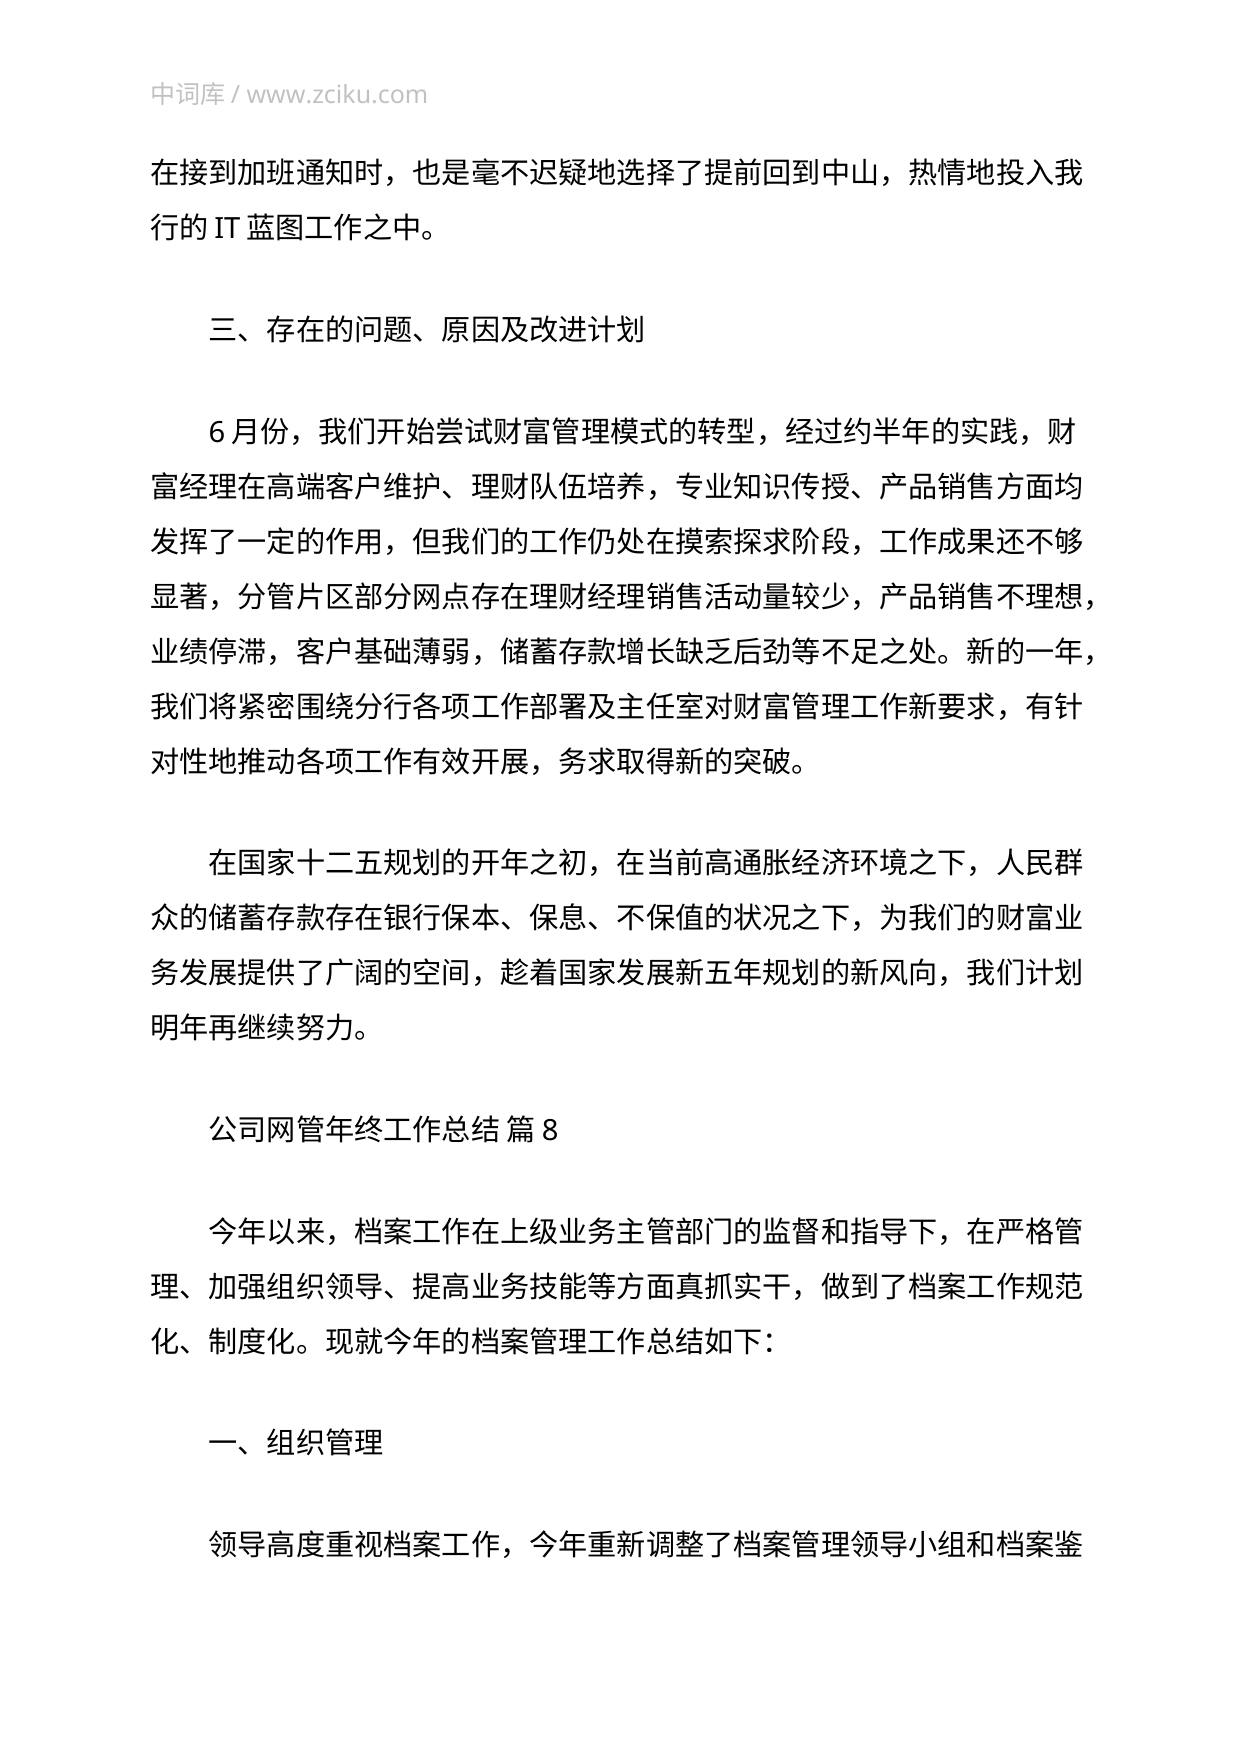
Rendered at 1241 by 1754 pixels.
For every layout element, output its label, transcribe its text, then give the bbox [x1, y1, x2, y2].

text 一、组织管理 [150, 1420, 1090, 1462]
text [150, 1522, 1090, 1564]
text 6月份，我们开始尝试财富管理模式的转型，经过约半年的实践，财富经理在高端客户维护、理财队伍培养，专业知识传授、产品销售方面均发挥了一定的作用，但我们的工作仍处在摸索探求阶段，工作成果还不够显著，分管片区部分网点存在理财经理销售活动量较少，产品销售不理想，业绩停滞，客户基础薄弱，储蓄存款增长缺乏后劲等不足之处。新的一年，我们将紧密围绕分行各项工作部署及主任室对财富管理工作新要求，有针对性地推动各项工作有效开展，务求取得新的突破。 [150, 409, 1090, 780]
text 在国家十二五规划的开年之初，在当前高通胀经济环境之下，人民群众的储蓄存款存在银行保本、保息、不保值的状况之下，为我们的财富业务发展提供了广阔的空间，趁着国家发展新五年规划的新风向，我们计划明年再继续努力。 [150, 840, 1090, 1047]
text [150, 150, 1090, 247]
text 今年以来，档案工作在上级业务主管部门的监督和指导下，在严格管理、加强组织领导、提高业务技能等方面真抓实干，做到了档案工作规范化、制度化。现就今年的档案管理工作总结如下： [150, 1208, 1090, 1360]
text 三、存在的问题、原因及改进计划 [150, 307, 1090, 349]
text 公司网管年终工作总结 篇8 [150, 1106, 1090, 1149]
